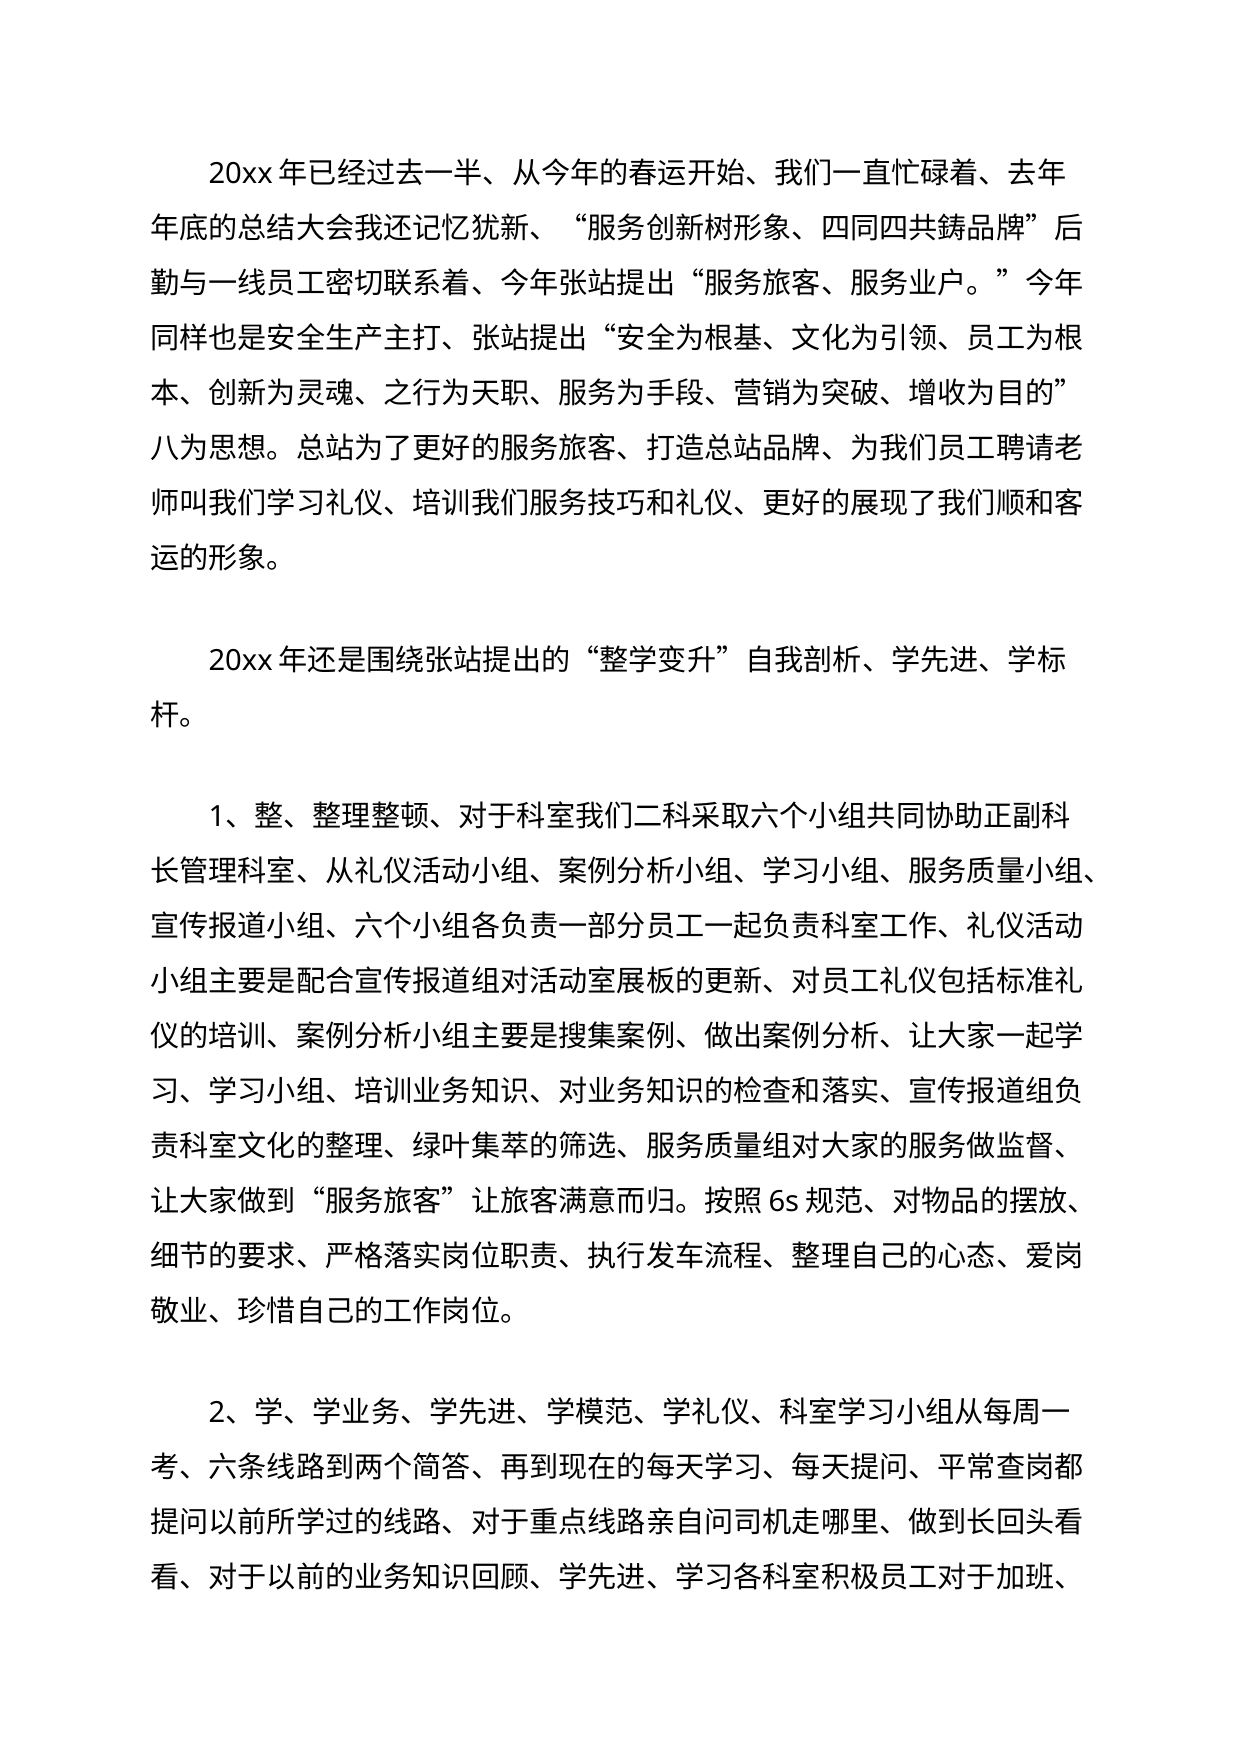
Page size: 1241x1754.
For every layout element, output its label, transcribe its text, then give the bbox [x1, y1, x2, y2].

text 20xx年还是围绕张站提出的“整学变升”自我剖析、学先进、学标杆。 [150, 636, 1090, 733]
text 20xx年已经过去一半、从今年的春运开始、我们一直忙碌着、去年年底的总结大会我还记忆犹新、“服务创新树形象、四同四共鋳品牌”后勤与一线员工密切联系着、今年张站提出“服务旅客、服务业户。”今年同样也是安全生产主打、张站提出“安全为根基、文化为引领、员工为根本、创新为灵魂、之行为天职、服务为手段、营销为突破、增收为目的”八为思想。总站为了更好的服务旅客、打造总站品牌、为我们员工聘请老师叫我们学习礼仪、培训我们服务技巧和礼仪、更好的展现了我们顺和客运的形象。 [150, 150, 1090, 577]
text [150, 1389, 1090, 1596]
text 1、整、整理整顿、对于科室我们二科采取六个小组共同协助正副科长管理科室、从礼仪活动小组、案例分析小组、学习小组、服务质量小组、宣传报道小组、六个小组各负责一部分员工一起负责科室工作、礼仪活动小组主要是配合宣传报道组对活动室展板的更新、对员工礼仪包括标准礼仪的培训、案例分析小组主要是搜集案例、做出案例分析、让大家一起学习、学习小组、培训业务知识、对业务知识的检查和落实、宣传报道组负责科室文化的整理、绿叶集萃的筛选、服务质量组对大家的服务做监督、让大家做到“服务旅客”让旅客满意而归。按照6s规范、对物品的摆放、细节的要求、严格落实岗位职责、执行发车流程、整理自己的心态、爱岗敬业、珍惜自己的工作岗位。 [150, 793, 1090, 1329]
